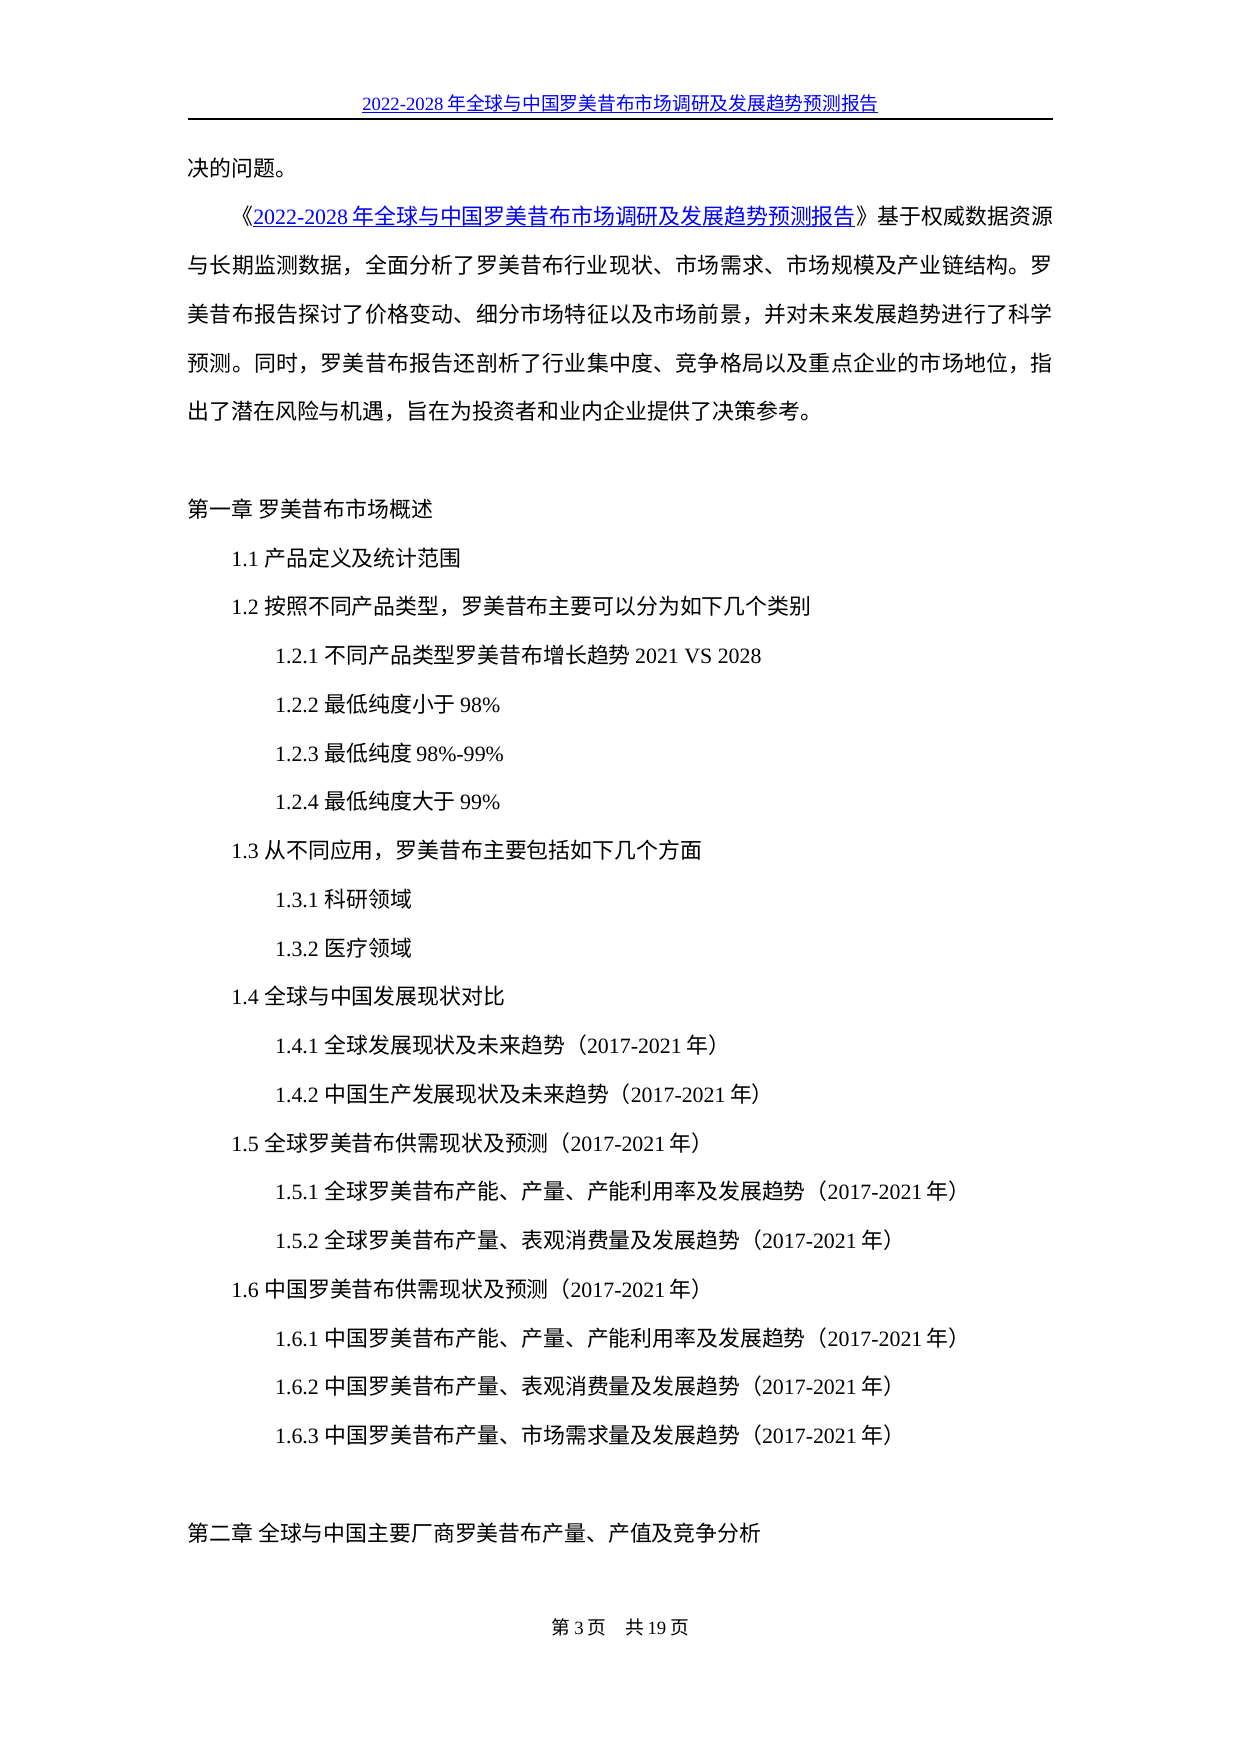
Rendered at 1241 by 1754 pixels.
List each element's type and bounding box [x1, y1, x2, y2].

text [187, 150, 1053, 1548]
